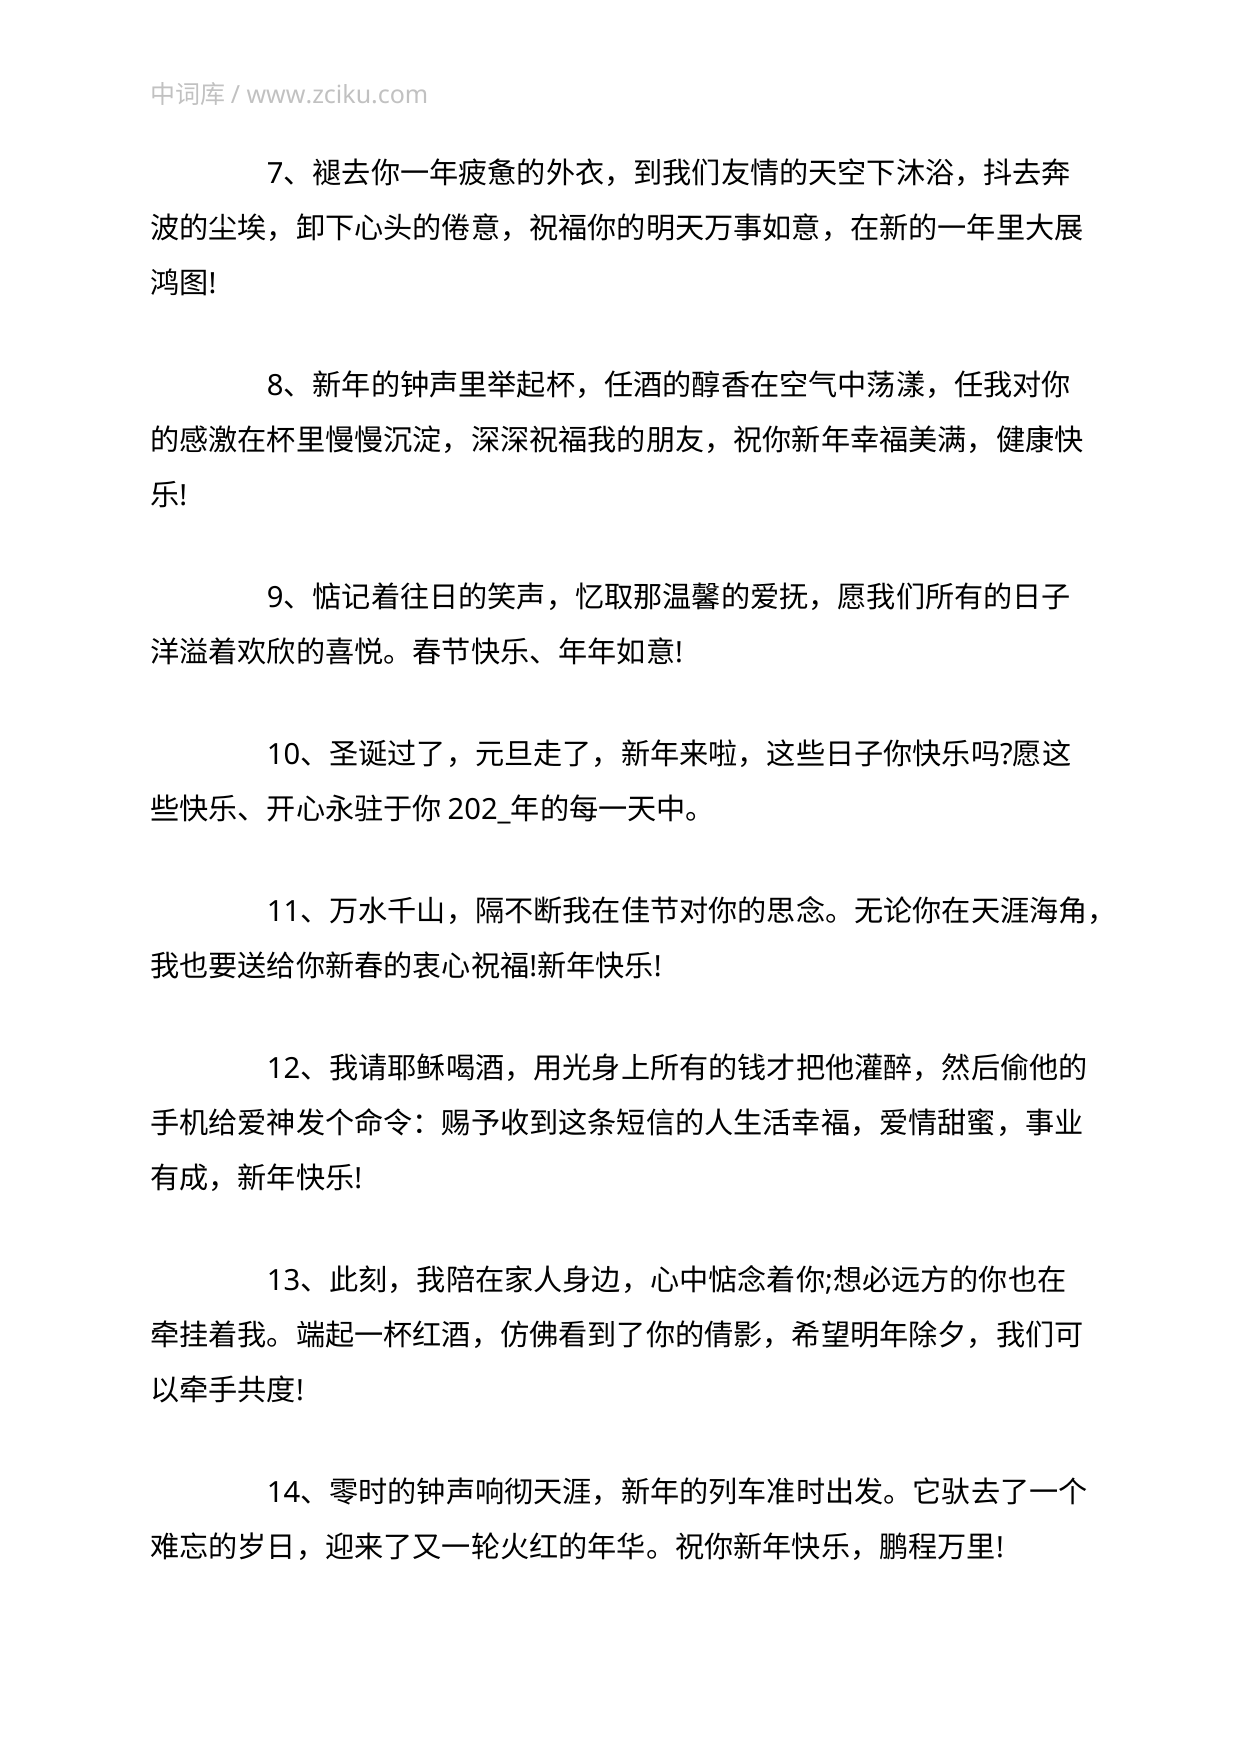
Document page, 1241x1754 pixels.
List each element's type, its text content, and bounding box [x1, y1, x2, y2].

text 11、万水千山，隔不断我在佳节对你的思念。无论你在天涯海角，我也要送给你新春的衷心祝福!新年快乐! [150, 888, 1090, 985]
text 14、零时的钟声响彻天涯，新年的列车准时出发。它驮去了一个难忘的岁日，迎来了又一轮火红的年华。祝你新年快乐，鹏程万里! [150, 1468, 1090, 1566]
text 12、我请耶稣喝酒，用光身上所有的钱才把他灌醉，然后偷他的手机给爱神发个命令：赐予收到这条短信的人生活幸福，爱情甜蜜，事业有成，新年快乐! [150, 1045, 1090, 1197]
text 7、褪去你一年疲惫的外衣，到我们友情的天空下沐浴，抖去奔波的尘埃，卸下心头的倦意，祝福你的明天万事如意，在新的一年里大展鸿图! [150, 150, 1090, 302]
text 9、惦记着往日的笑声，忆取那温馨的爱抚，愿我们所有的日子洋溢着欢欣的喜悦。春节快乐、年年如意! [150, 574, 1090, 671]
text 8、新年的钟声里举起杯，任酒的醇香在空气中荡漾，任我对你的感激在杯里慢慢沉淀，深深祝福我的朋友，祝你新年幸福美满，健康快乐! [150, 362, 1090, 514]
text 10、圣诞过了，元旦走了，新年来啦，这些日子你快乐吗?愿这些快乐、开心永驻于你202_年的每一天中。 [150, 731, 1090, 828]
text 13、此刻，我陪在家人身边，心中惦念着你;想必远方的你也在牵挂着我。端起一杯红酒，仿佛看到了你的倩影，希望明年除夕，我们可以牵手共度! [150, 1257, 1090, 1409]
